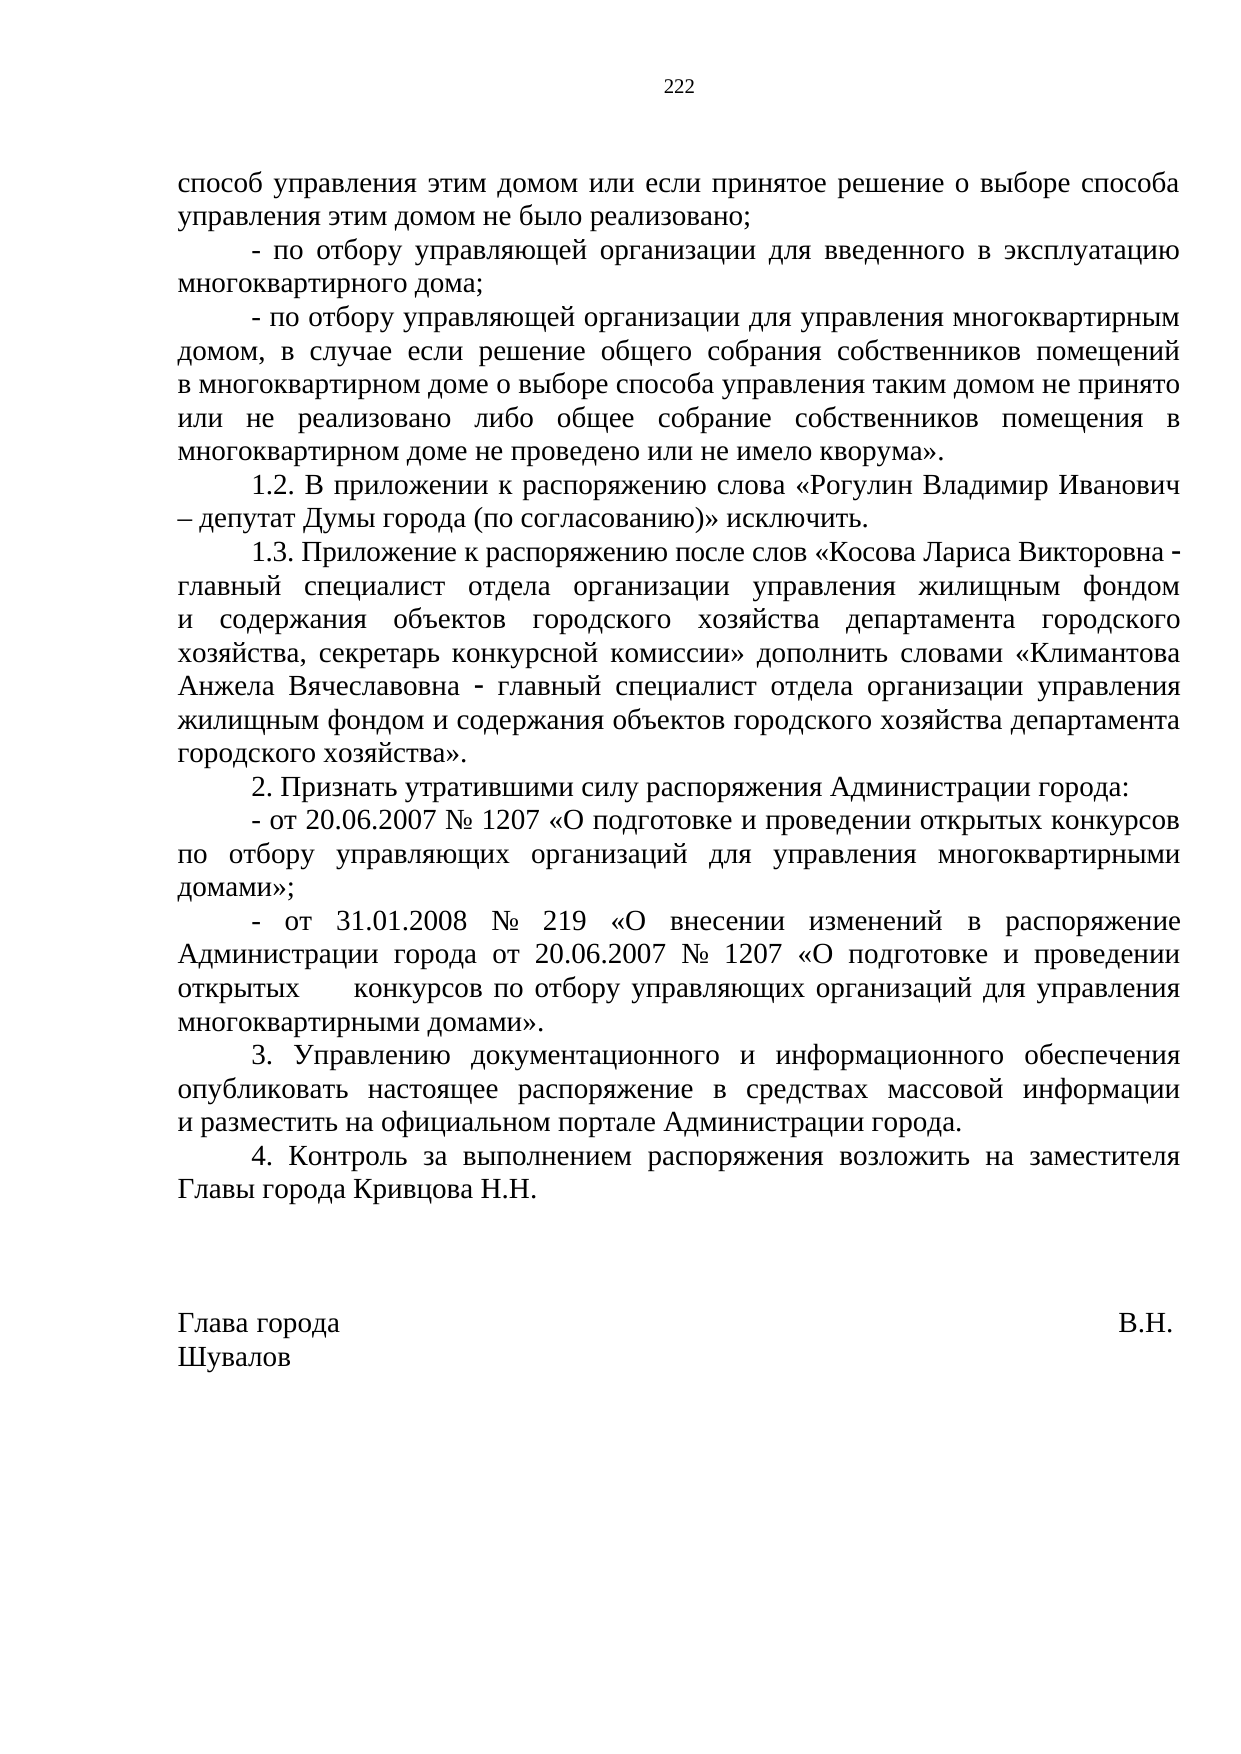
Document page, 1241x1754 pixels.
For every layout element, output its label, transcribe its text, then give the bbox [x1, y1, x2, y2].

text 4. Контроль за выполнением распоряжения возложить на заместителя Главы города Кривцова Н.Н. [177, 1138, 1181, 1205]
text Глава города В.Н. Шувалов [177, 1306, 1181, 1373]
text способ управления этим домом или если принятое решение о выборе способа управления этим домом не было реализовано; [177, 165, 1181, 232]
text - от 31.01.2008 № 219 «О внесении изменений в распоряжение Администрации города от 20.06.2007 № 1207 «О подготовке и проведении открытых конкурсов по отбору управляющих организаций для управления многоквартирными домами». [177, 903, 1181, 1037]
text 1.2. В приложении к распоряжению слова «Рогулин Владимир Иванович – депутат Думы города (по согласованию)» исключить. [177, 467, 1181, 534]
text 2. Признать утратившими силу распоряжения Администрации города: [177, 769, 1181, 802]
text - по отбору управляющей организации для управления многоквартирным домом, в случае если решение общего собрания собственников помещений в многоквартирном доме о выборе способа управления таким домом не принято или не реализовано либо общее собрание собственников помещения в многоквартирном доме не проведено или не имело кворума». [177, 299, 1181, 467]
text - от 20.06.2007 № 1207 «О подготовке и проведении открытых конкурсов по отбору управляющих организаций для управления многоквартирными домами»; [177, 802, 1181, 903]
text 1.3. Приложение к распоряжению после слов «Косова Лариса Викторовна главный специалист отдела организации управления жилищным фондом и содержания объектов городского хозяйства департамента городского хозяйства, секретарь конкурсной комиссии» дополнить словами «Климантова Анжела Вячеславовна главный специалист отдела организации управления жилищным фондом и содержания объектов городского хозяйства департамента городского хозяйства». [177, 534, 1181, 769]
text 3. Управлению документационного и информационного обеспечения опубликовать настоящее распоряжение в средствах массовой информации и разместить на официальном портале Администрации города. [177, 1037, 1181, 1138]
text - по отбору управляющей организации для введенного в эксплуатацию многоквартирного дома; [177, 232, 1181, 299]
